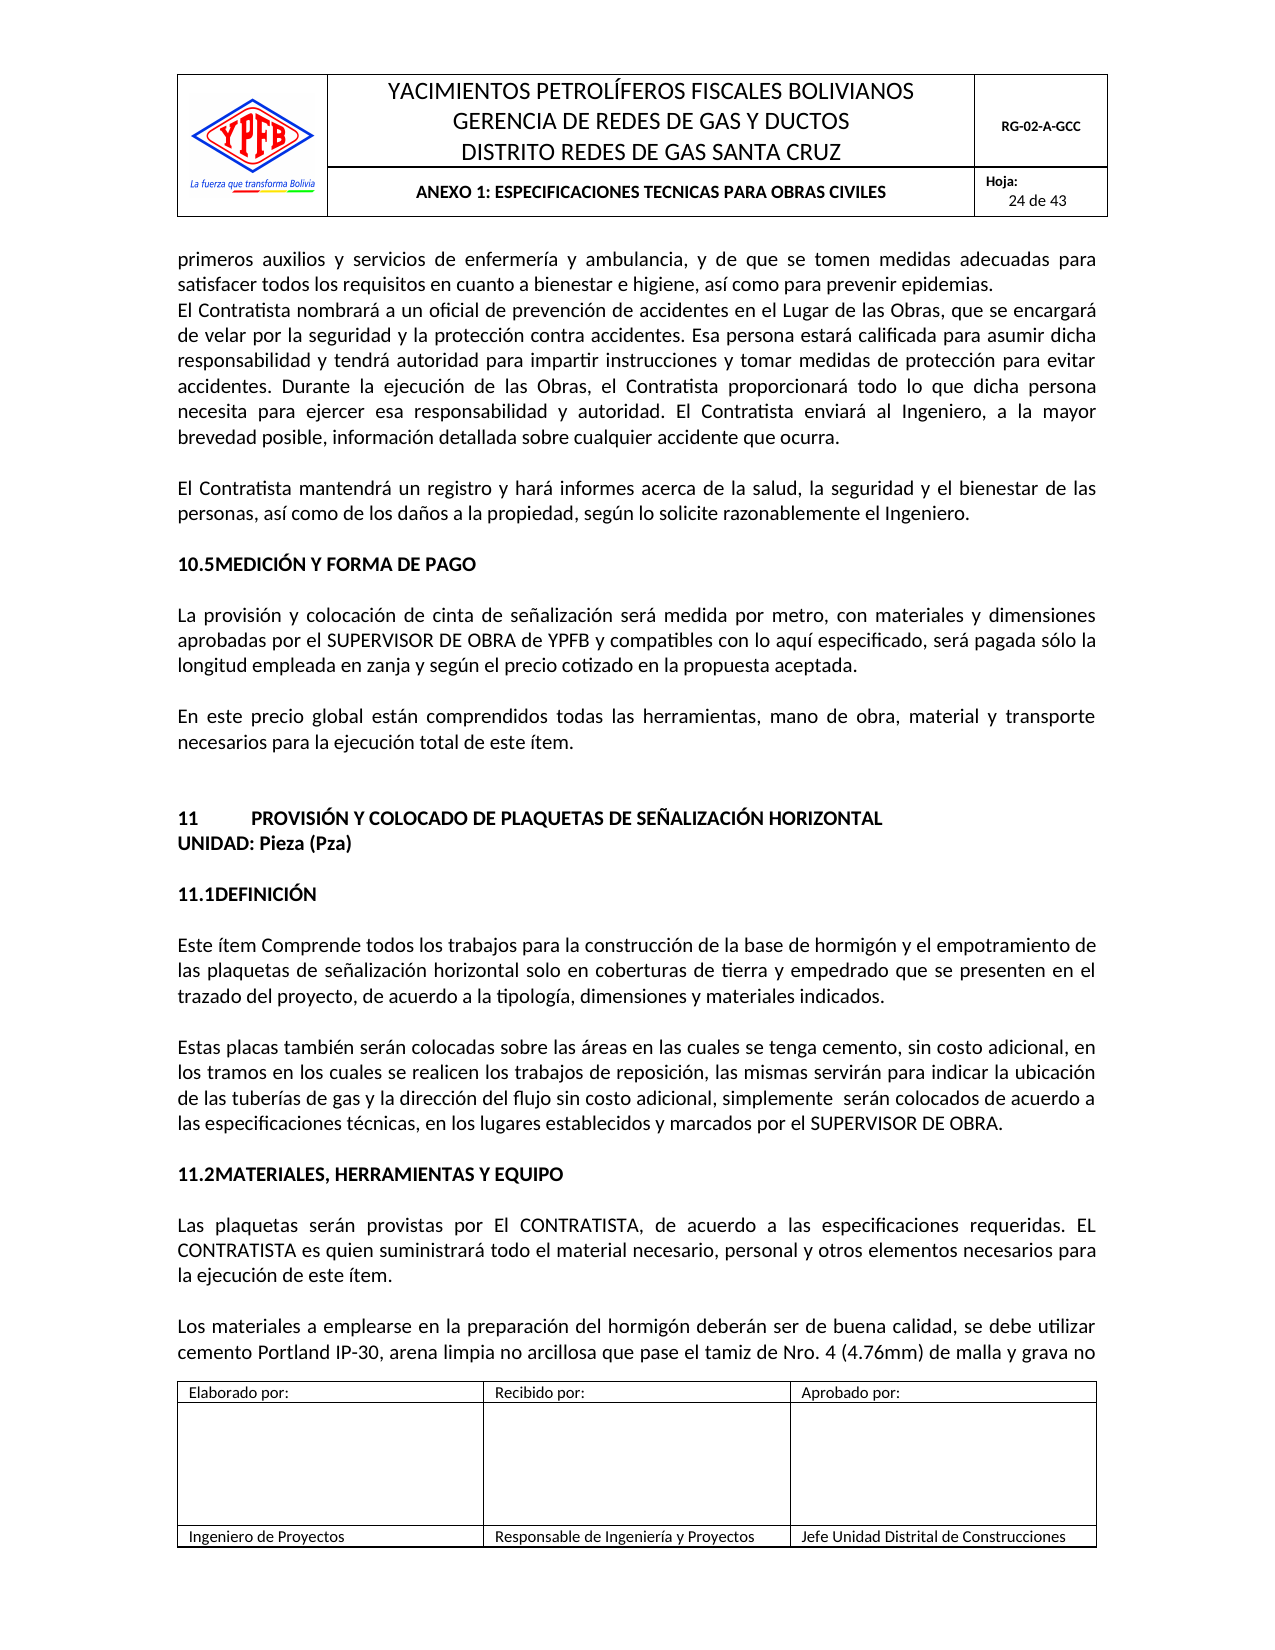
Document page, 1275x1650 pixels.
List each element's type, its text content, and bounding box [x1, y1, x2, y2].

list La provisión y colocación de cinta de señalización será medida por metro, con materiales y dimensiones aprobadas por el SUPERVISOR DE OBRA de YPFB y compatibles con lo aquí especificado, será pagada sólo la longitud empleada en zanja y según el precio cotizado en la propuesta aceptada. [177, 602, 1098, 678]
list MEDICIÓN Y FORMA DE PAGO [177, 551, 1098, 576]
text Estas placas también serán colocadas sobre las áreas en las cuales se tenga cemento, sin costo adicional, en los tramos en los cuales se realicen los trabajos de reposición, las mismas servirán para indicar la ubicación de las tuberías de gas y la dirección del flujo sin costo adicional, simplemente serán colocados de acuerdo a las especificaciones técnicas, en los lugares establecidos y marcados por el SUPERVISOR DE OBRA. [177, 1034, 1098, 1136]
subtitle PROVISIÓN Y COLOCADO DE PLAQUETAS DE SEÑALIZACIÓN HORIZONTAL [177, 805, 1098, 831]
subtitle DEFINICIÓN [177, 881, 1098, 907]
text El Contratista mantendrá un registro y hará informes acerca de la salud, la seguridad y el bienestar de las personas, así como de los daños a la propiedad, según lo solicite razonablemente el Ingeniero. [177, 475, 1098, 526]
text UNIDAD: Pieza (Pza) [177, 831, 1098, 856]
text Las plaquetas serán provistas por El CONTRATISTA, de acuerdo a las especificaciones requeridas. EL CONTRATISTA es quien suministrará todo el material necesario, personal y otros elementos necesarios para la ejecución de este ítem. [177, 1212, 1098, 1288]
subtitle MATERIALES, HERRAMIENTAS Y EQUIPO [177, 1161, 1098, 1186]
text Este ítem Comprende todos los trabajos para la construcción de la base de hormigón y el empotramiento de las plaquetas de señalización horizontal solo en coberturas de tierra y empedrado que se presenten en el trazado del proyecto, de acuerdo a la tipología, dimensiones y materiales indicados. [177, 932, 1098, 1008]
text El Contratista nombrará a un oficial de prevención de accidentes en el Lugar de las Obras, que se encargará de velar por la seguridad y la protección contra accidentes. Esa persona estará calificada para asumir dicha responsabilidad y tendrá autoridad para impartir instrucciones y tomar medidas de protección para evitar accidentes. Durante la ejecución de las Obras, el Contratista proporcionará todo lo que dicha persona necesita para ejercer esa responsabilidad y autoridad. El Contratista enviará al Ingeniero, a la mayor brevedad posible, información detallada sobre cualquier accidente que ocurra. [177, 297, 1098, 449]
list En este precio global están comprendidos todas las herramientas, mano de obra, material y transporte necesarios para la ejecución total de este ítem. [177, 703, 1098, 754]
picture [188, 93, 316, 198]
